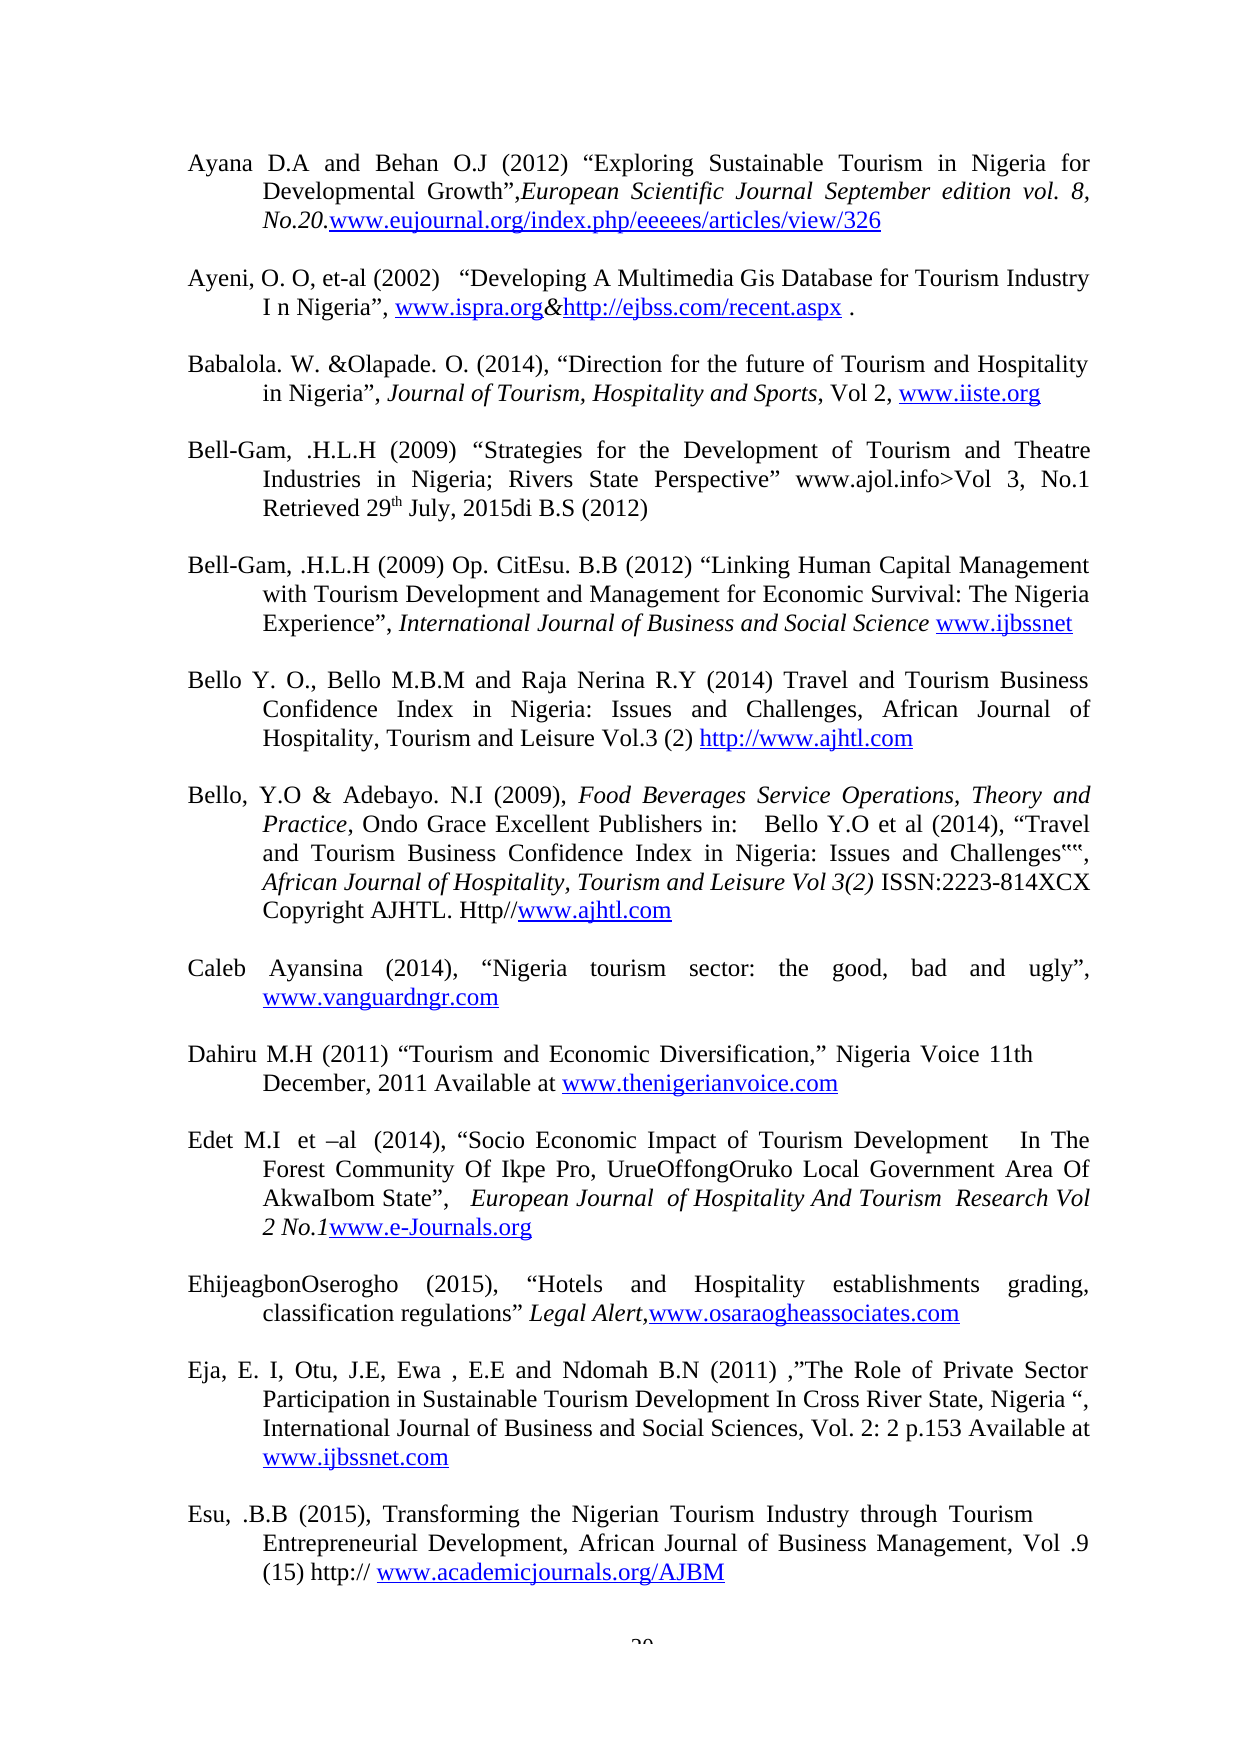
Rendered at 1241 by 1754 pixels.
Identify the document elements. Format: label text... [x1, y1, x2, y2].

text Babalola. W. &Olapade. O. (2014), “Direction for the future of Tourism and Hospitality in Nigeria”, Journal of Tourism, Hospitality and Sports, Vol 2, www.iiste.org [187, 349, 1090, 407]
text Eja, E. I, Otu, J.E, Ewa , E.E and Ndomah B.N (2011) ,”The Role of Private Sector Participation in Sustainable Tourism Development In Cross River State, Nigeria “, International Journal of Business and Social Sciences, Vol. 2: 2 p.153 Available at www.ijbssnet.com [187, 1356, 1091, 1471]
text Bell-Gam, .H.L.H (2009) Op. CitEsu. B.B (2012) “Linking Human Capital Management with Tourism Development and Management for Economic Survival: The Nigeria Experience”, International Journal of Business and Social Science www.ijbssnet [187, 550, 1090, 637]
text (15) http:// www.academicjournals.org/AJBM [262, 1557, 1132, 1586]
text Ayeni, O. O, et-al (2002) “Developing A Multimedia Gis Database for Tourism Industry I n Nigeria”, www.ispra.org&http://ejbss.com/recent.aspx . [187, 263, 1092, 320]
text Caleb Ayansina (2014), “Nigeria tourism sector: the good, bad and ugly”, www.vanguardngr.com [187, 953, 1090, 1011]
text Esu, .B.B (2015), Transforming the Nigerian Tourism Industry through Tourism Entrepreneurial Development, African Journal of Business Management, Vol .9 [187, 1499, 1132, 1557]
text Edet M.I et –al (2014), “Socio Economic Impact of Tourism Development In The Forest Community Of Ikpe Pro, UrueOffongOruko Local Government Area Of AkwaIbom State”, European Journal of Hospitality And Tourism Research Vol 2 No.1www.e-Journals.org [187, 1126, 1090, 1241]
text Bello, Y.O & Adebayo. N.I (2009), Food Beverages Service Operations, Theory and Practice, Ondo Grace Excellent Publishers in: Bello Y.O et al (2014), “Travel and Tourism Business Confidence Index in Nigeria: Issues and Challenges‟‟, African Journal of Hospitality, Tourism and Leisure Vol 3(2) ISSN:2223-814XCX Copyright AJHTL. Http//www.ajhtl.com [187, 780, 1091, 924]
text EhijeagbonOserogho (2015), “Hotels and Hospitality establishments grading, classification regulations” Legal Alert,www.osaraogheassociates.com [187, 1269, 1090, 1327]
text Dahiru M.H (2011) “Tourism and Economic Diversification,” Nigeria Voice 11th December, 2011 Available at www.thenigerianvoice.com [187, 1039, 1132, 1097]
text Bell-Gam, .H.L.H (2009) “Strategies for the Development of Tourism and Theatre Industries in Nigeria; Rivers State Perspective” www.ajol.info>Vol 3, No.1 Retrieved 29th July, 2015di B.S (2012) [187, 435, 1090, 522]
text Bello Y. O., Bello M.B.M and Raja Nerina R.Y (2014) Travel and Tourism Business Confidence Index in Nigeria: Issues and Challenges, African Journal of Hospitality, Tourism and Leisure Vol.3 (2) http://www.ajhtl.com [187, 665, 1091, 752]
text Ayana D.A and Behan O.J (2012) “Exploring Sustainable Tourism in Nigeria for Developmental Growth”,European Scientific Journal September edition vol. 8, No.20.www.eujournal.org/index.php/eeeees/articles/view/326 [187, 148, 1091, 234]
